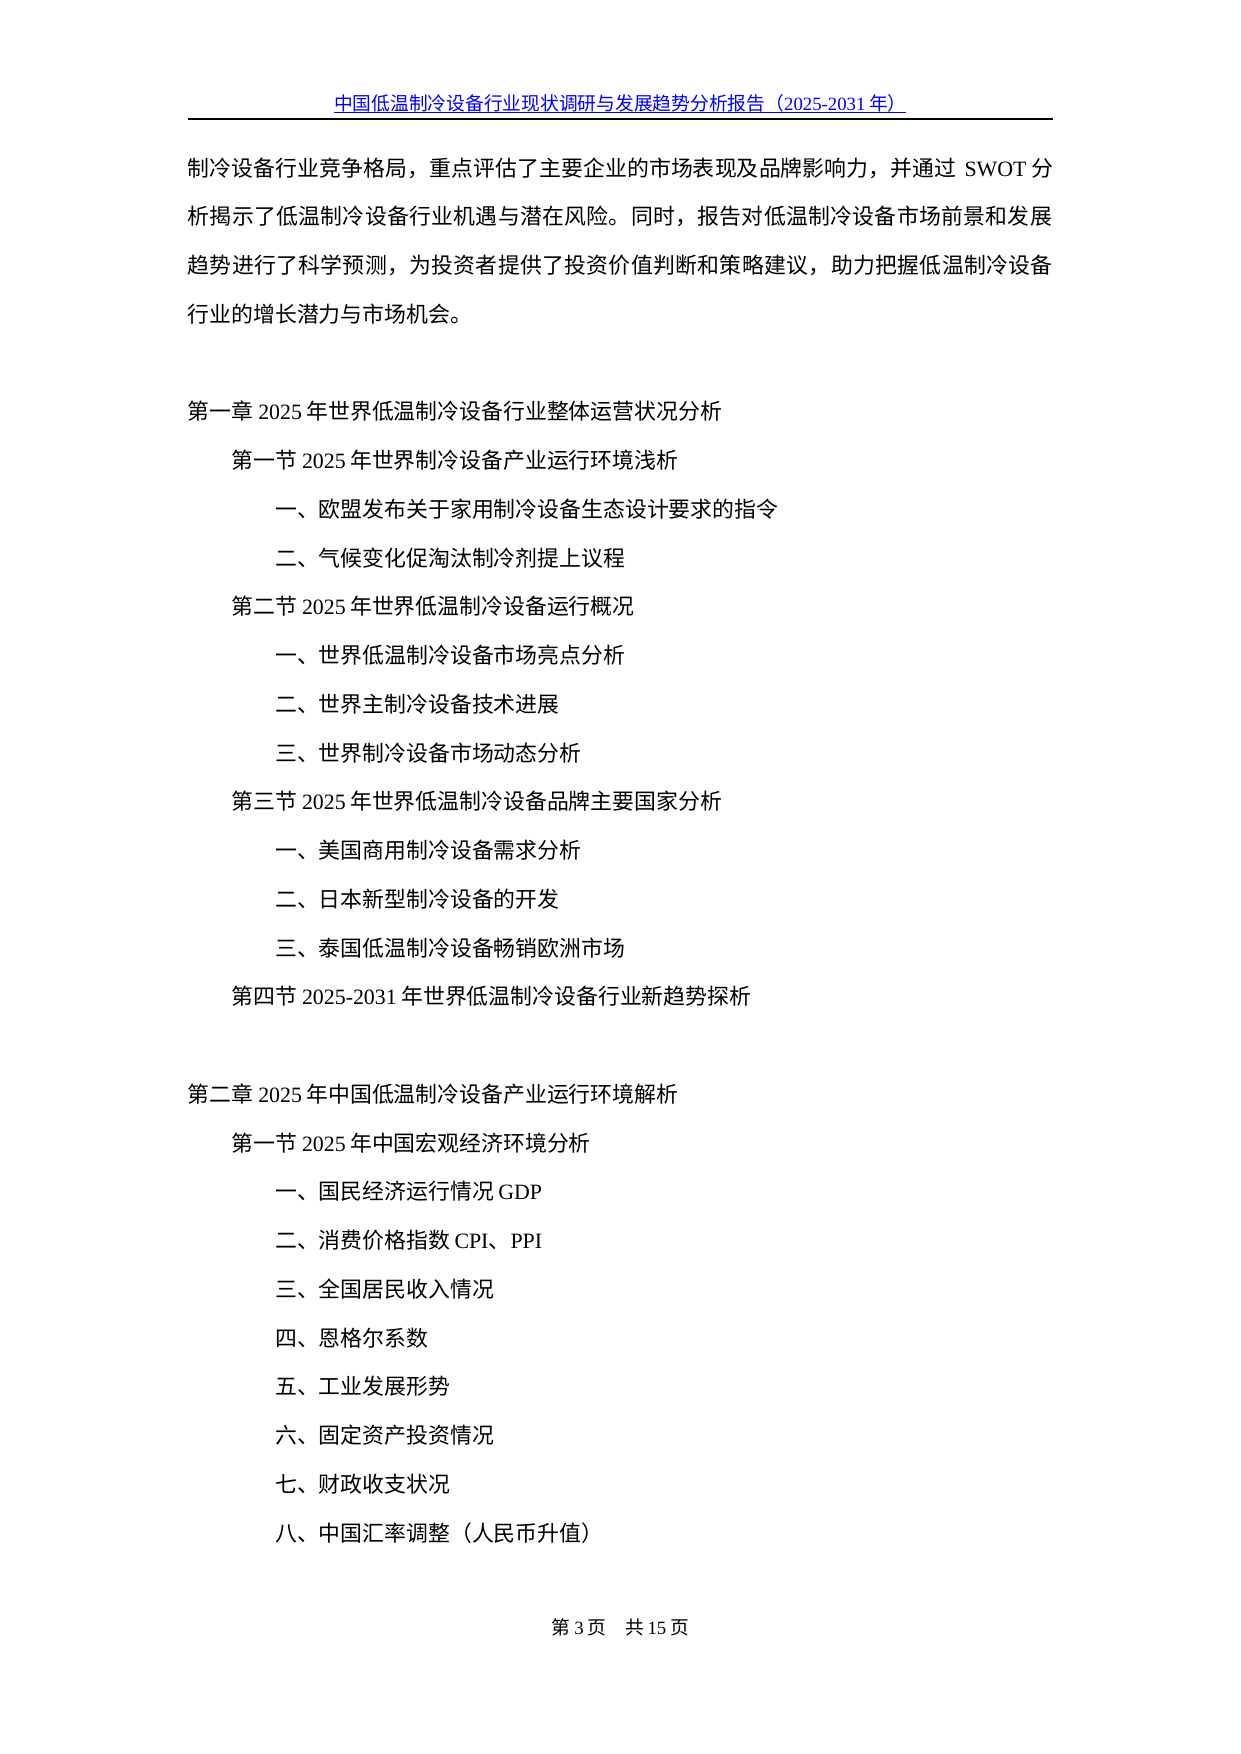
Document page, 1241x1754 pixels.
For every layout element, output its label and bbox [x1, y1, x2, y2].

text [187, 150, 1053, 1548]
